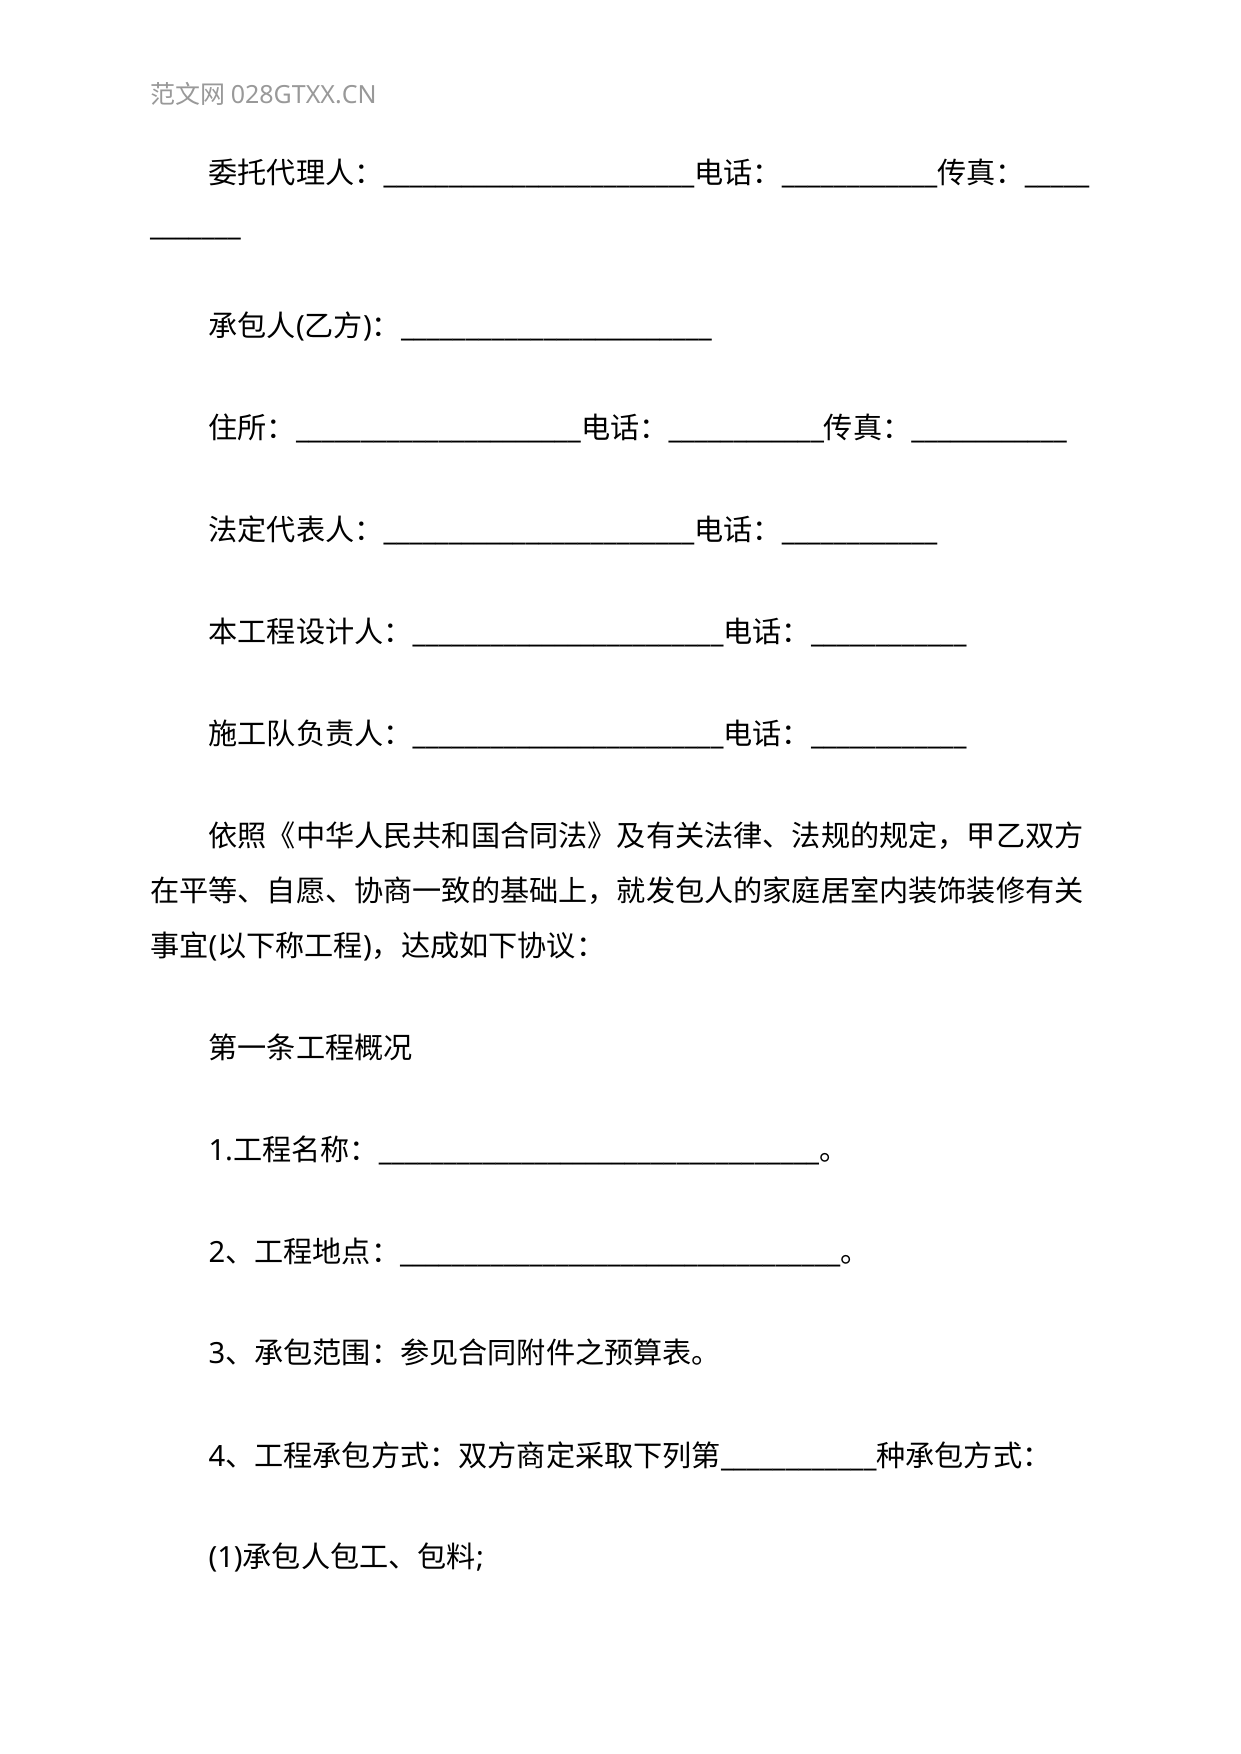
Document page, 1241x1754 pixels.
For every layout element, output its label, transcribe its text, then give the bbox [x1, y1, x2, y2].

text 第一条工程概况 [150, 1024, 1090, 1067]
text 4、工程承包方式：双方商定采取下列第____________种承包方式： [150, 1432, 1090, 1474]
text 本工程设计人：________________________电话：____________ [150, 609, 1090, 651]
text 1.工程名称：__________________________________。 [150, 1126, 1090, 1168]
text (1)承包人包工、包料; [150, 1534, 1090, 1576]
text 法定代表人：________________________电话：____________ [150, 507, 1090, 549]
text 承包人(乙方)：________________________ [150, 303, 1090, 345]
text 施工队负责人：________________________电话：____________ [150, 711, 1090, 753]
text 依照《中华人民共和国合同法》及有关法律、法规的规定，甲乙双方在平等、自愿、协商一致的基础上，就发包人的家庭居室内装饰装修有关事宜(以下称工程)，达成如下协议： [150, 813, 1090, 965]
text 委托代理人：________________________电话：____________传真：____________ [150, 150, 1090, 244]
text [150, 405, 1090, 447]
text 2、工程地点：__________________________________。 [150, 1228, 1090, 1271]
text 3、承包范围：参见合同附件之预算表。 [150, 1330, 1090, 1372]
